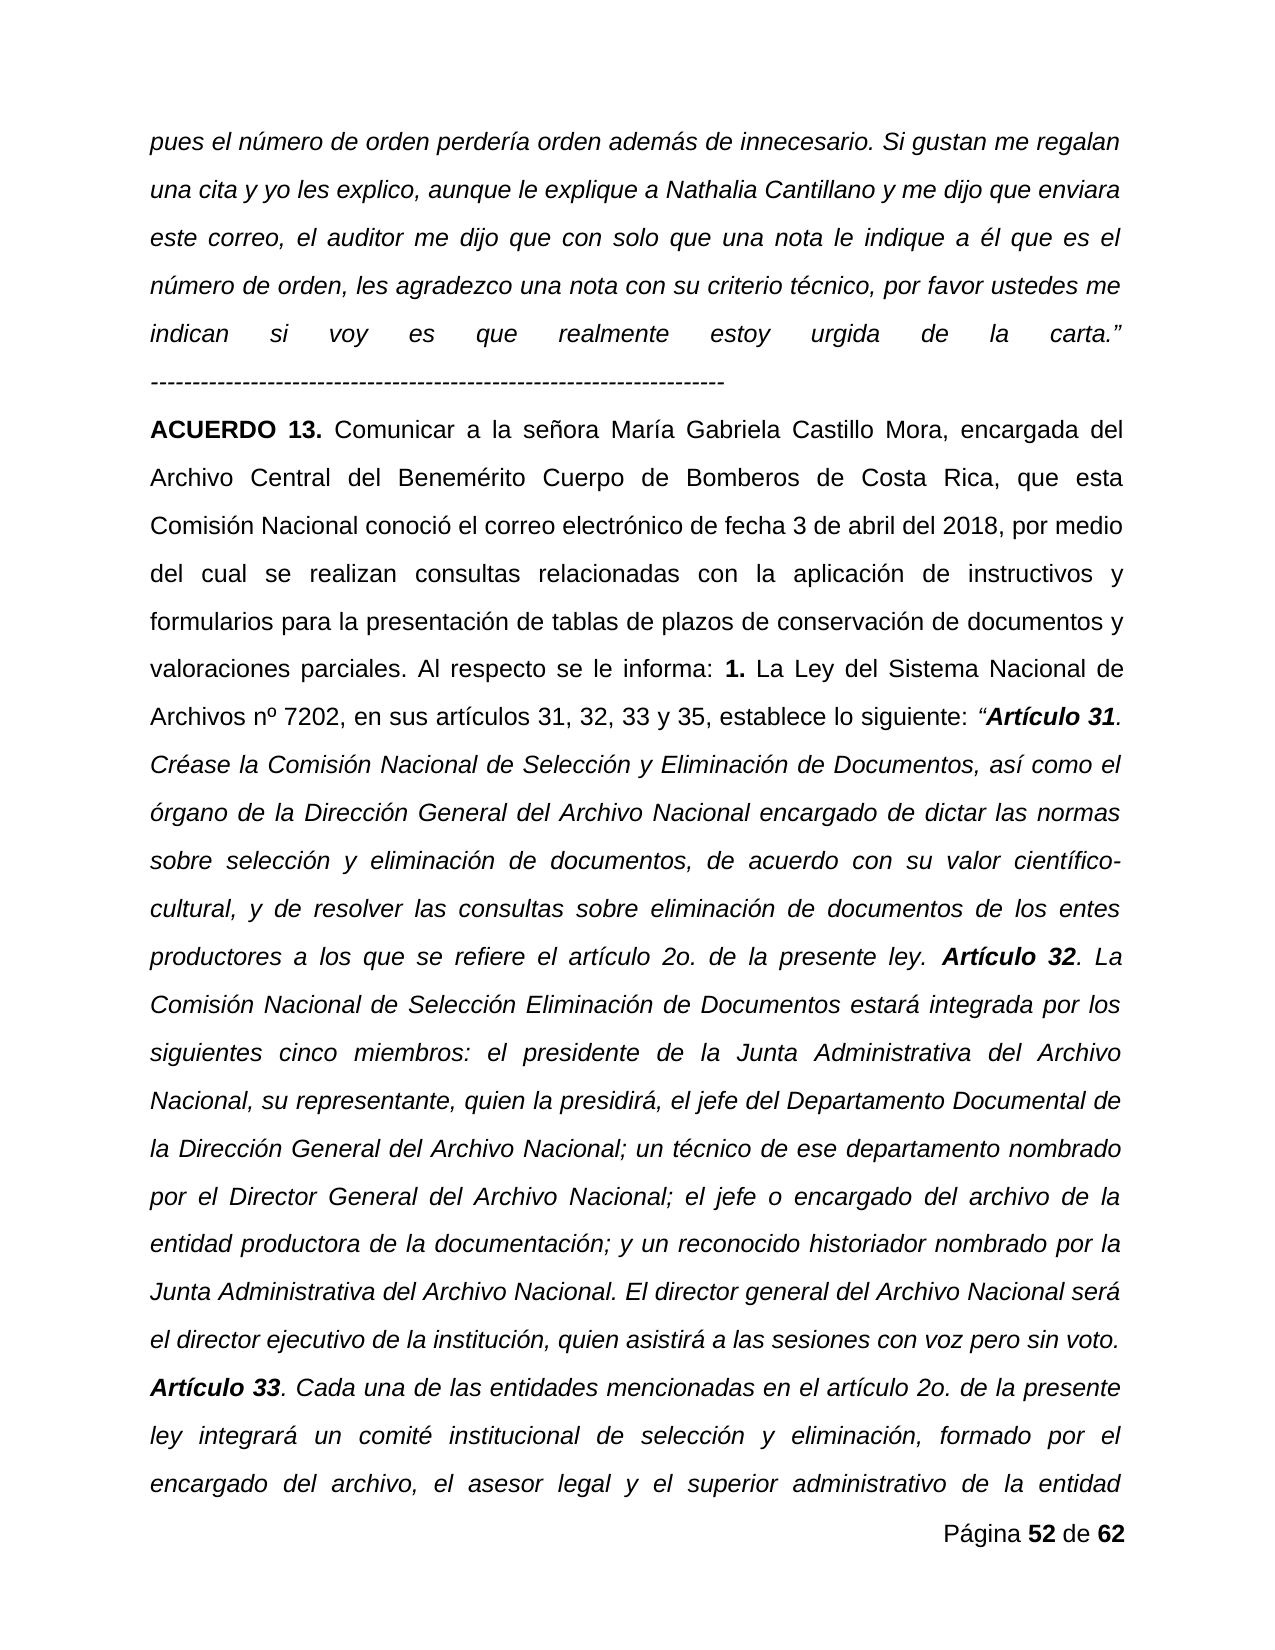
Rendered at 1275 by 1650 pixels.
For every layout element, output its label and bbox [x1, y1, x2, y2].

text [150, 400, 1125, 1502]
text [150, 112, 1125, 400]
